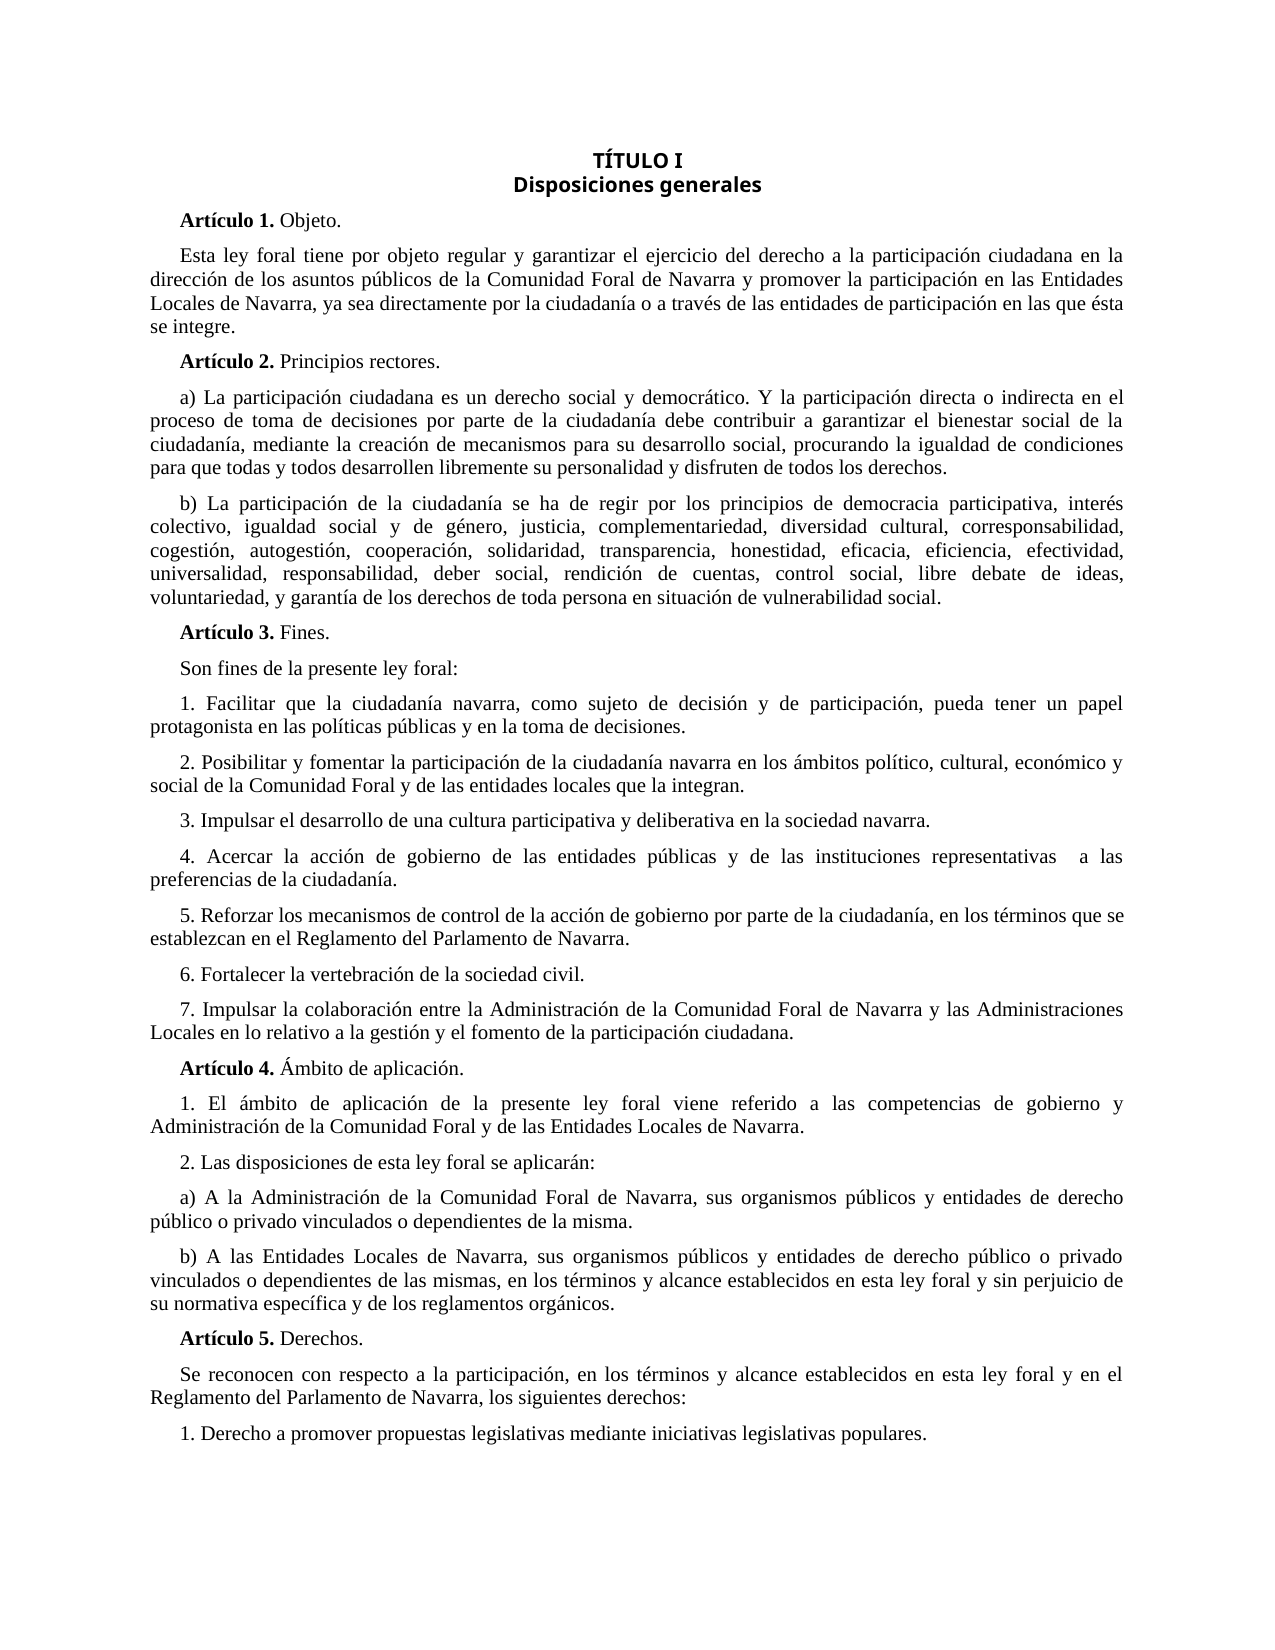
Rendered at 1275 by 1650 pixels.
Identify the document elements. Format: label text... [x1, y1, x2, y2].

text Artículo 4. Ámbito de aplicación. [150, 1056, 1125, 1080]
text Son fines de la presente ley foral: [150, 656, 1125, 680]
text 6. Fortalecer la vertebración de la sociedad civil. [150, 962, 1125, 986]
text 1. El ámbito de aplicación de la presente ley foral viene referido a las competencias de gobierno y Administración de la Comunidad Foral y de las Entidades Locales de Navarra. [150, 1092, 1125, 1139]
text b) La participación de la ciudadanía se ha de regir por los principios de democracia participativa, interés colectivo, igualdad social y de género, justicia, complementariedad, diversidad cultural, corresponsabilidad, cogestión, autogestión, cooperación, solidaridad, transparencia, honestidad, eficacia, eficiencia, efectividad, universalidad, responsabilidad, deber social, rendición de cuentas, control social, libre debate de ideas, voluntariedad, y garantía de los derechos de toda persona en situación de vulnerabilidad social. [150, 491, 1125, 609]
text Artículo 3. Fines. [150, 621, 1125, 644]
text Se reconocen con respecto a la participación, en los términos y alcance establecidos en esta ley foral y en el Reglamento del Parlamento de Navarra, los siguientes derechos: [150, 1362, 1125, 1409]
text Artículo 5. Derechos. [150, 1327, 1125, 1351]
text TÍTULO I Disposiciones generales [150, 150, 1125, 197]
text 2. Las disposiciones de esta ley foral se aplicarán: [150, 1151, 1125, 1174]
text a) A la Administración de la Comunidad Foral de Navarra, sus organismos públicos y entidades de derecho público o privado vinculados o dependientes de la misma. [150, 1186, 1125, 1233]
text 5. Reforzar los mecanismos de control de la acción de gobierno por parte de la ciudadanía, en los términos que se establezcan en el Reglamento del Parlamento de Navarra. [150, 903, 1125, 950]
text a) La participación ciudadana es un derecho social y democrático. Y la participación directa o indirecta en el proceso de toma de decisiones por parte de la ciudadanía debe contribuir a garantizar el bienestar social de la ciudadanía, mediante la creación de mecanismos para su desarrollo social, procurando la igualdad de condiciones para que todas y todos desarrollen libremente su personalidad y disfruten de todos los derechos. [150, 385, 1125, 479]
text 3. Impulsar el desarrollo de una cultura participativa y deliberativa en la sociedad navarra. [150, 809, 1125, 833]
text Esta ley foral tiene por objeto regular y garantizar el ejercicio del derecho a la participación ciudadana en la dirección de los asuntos públicos de la Comunidad Foral de Navarra y promover la participación en las Entidades Locales de Navarra, ya sea directamente por la ciudadanía o a través de las entidades de participación en las que ésta se integre. [150, 244, 1125, 338]
text 1. Facilitar que la ciudadanía navarra, como sujeto de decisión y de participación, pueda tener un papel protagonista en las políticas públicas y en la toma de decisiones. [150, 691, 1125, 738]
text 1. Derecho a promover propuestas legislativas mediante iniciativas legislativas populares. [150, 1421, 1125, 1445]
text b) A las Entidades Locales de Navarra, sus organismos públicos y entidades de derecho público o privado vinculados o dependientes de las mismas, en los términos y alcance establecidos en esta ley foral y sin perjuicio de su normativa específica y de los reglamentos orgánicos. [150, 1245, 1125, 1315]
text 7. Impulsar la colaboración entre la Administración de la Comunidad Foral de Navarra y las Administraciones Locales en lo relativo a la gestión y el fomento de la participación ciudadana. [150, 997, 1125, 1044]
text 2. Posibilitar y fomentar la participación de la ciudadanía navarra en los ámbitos político, cultural, económico y social de la Comunidad Foral y de las entidades locales que la integran. [150, 750, 1125, 797]
text Artículo 2. Principios rectores. [150, 350, 1125, 374]
text 4. Acercar la acción de gobierno de las entidades públicas y de las instituciones representativas a las preferencias de la ciudadanía. [150, 844, 1125, 892]
text Artículo 1. Objeto. [150, 209, 1125, 232]
